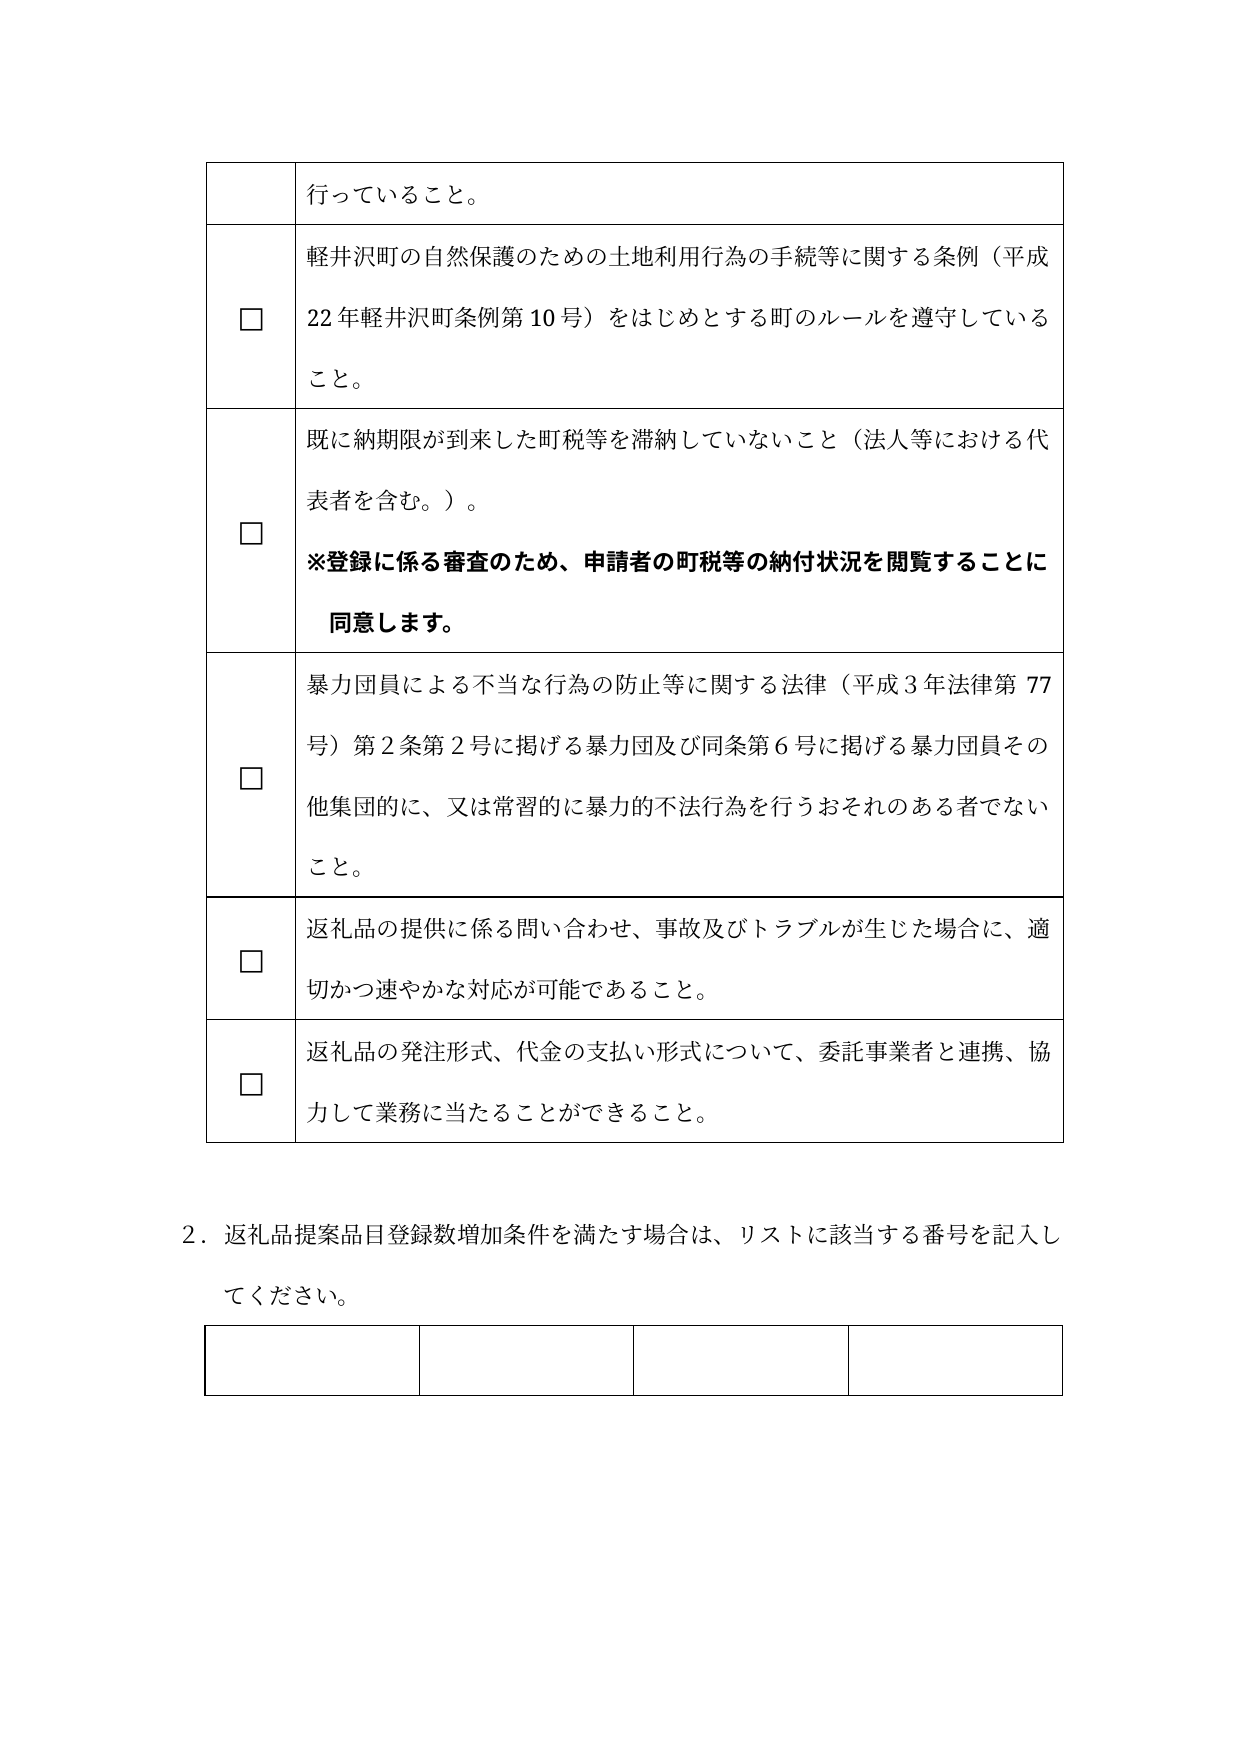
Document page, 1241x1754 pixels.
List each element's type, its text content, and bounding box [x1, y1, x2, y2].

table_cell □ [207, 409, 295, 652]
table_cell 暴力団員による不当な行為の防止等に関する法律（平成３年法律第77号）第２条第２号に掲げる暴力団及び同条第６号に掲げる暴力団員その他集団的に、又は常習的に暴力的不法行為を行うおそれのある者でないこと。 [296, 653, 1063, 896]
table_cell □ [207, 898, 295, 1019]
table_cell 返礼品の発注形式、代金の支払い形式について、委託事業者と連携、協力して業務に当たることができること。 [296, 1020, 1063, 1142]
table_cell 軽井沢町の自然保護のための土地利用行為の手続等に関する条例（平成22年軽井沢町条例第10号）をはじめとする町のルールを遵守していること。 [296, 225, 1063, 408]
table_cell □ [207, 1020, 295, 1142]
table_cell □ [207, 225, 295, 408]
table_header [420, 1326, 633, 1395]
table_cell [296, 163, 1063, 224]
table_header [849, 1326, 1062, 1395]
table_cell □ [207, 163, 295, 224]
table_header [634, 1326, 848, 1395]
text ２．返礼品提案品目登録数増加条件を満たす場合は、リストに該当する番号を記入してください。 [177, 1204, 1063, 1325]
table_cell □ [207, 653, 295, 896]
table_cell 返礼品の提供に係る問い合わせ、事故及びトラブルが生じた場合に、適切かつ速やかな対応が可能であること。 [296, 898, 1063, 1019]
table_header [206, 1326, 419, 1395]
table_cell 既に納期限が到来した町税等を滞納していないこと（法人等における代表者を含む。）。 ※登録に係る審査のため、申請者の町税等の納付状況を閲覧することに同意します。 [296, 409, 1063, 652]
